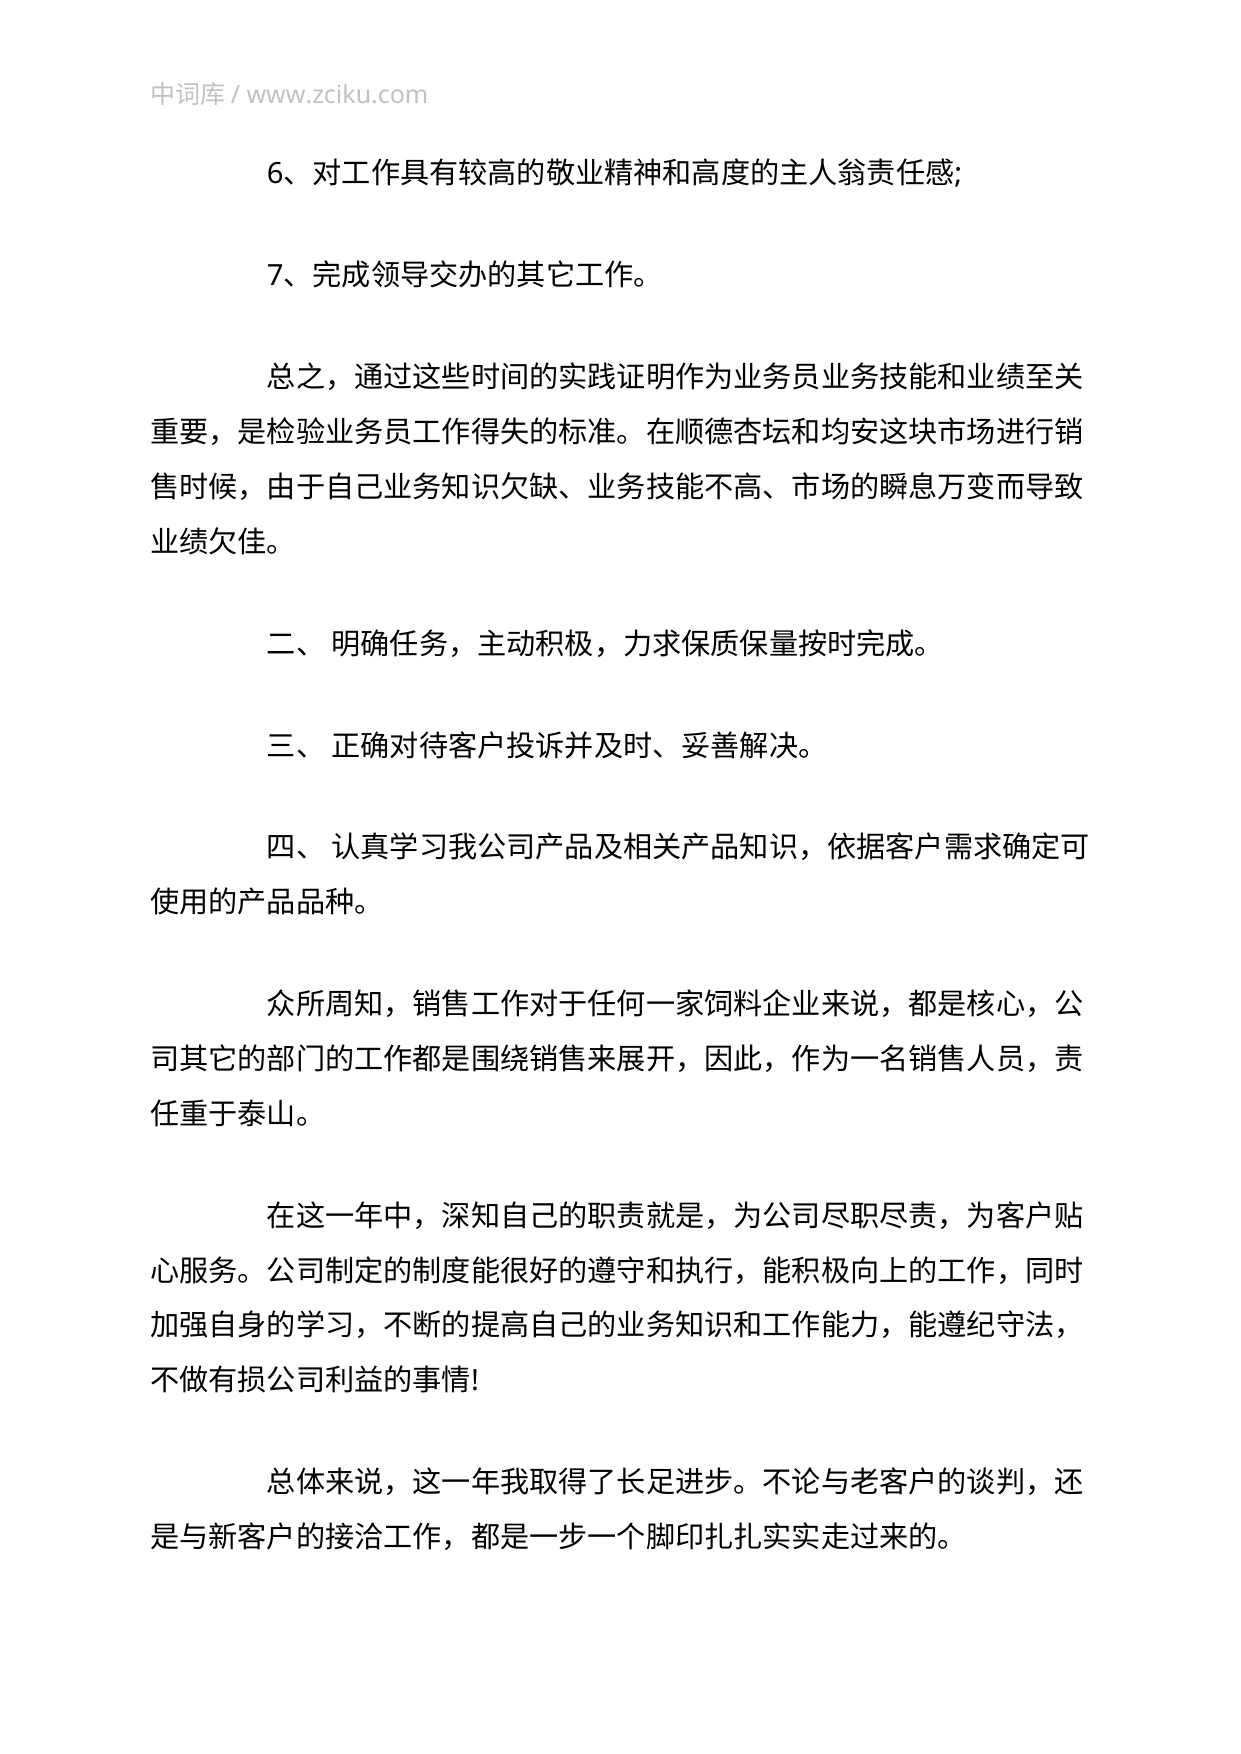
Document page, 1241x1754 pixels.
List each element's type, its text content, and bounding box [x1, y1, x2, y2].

text 众所周知，销售工作对于任何一家饲料企业来说，都是核心，公司其它的部门的工作都是围绕销售来展开，因此，作为一名销售人员，责任重于泰山。 [150, 981, 1090, 1133]
text 6、对工作具有较高的敬业精神和高度的主人翁责任感; [150, 150, 1090, 192]
text 二、 明确任务，主动积极，力求保质保量按时完成。 [150, 620, 1090, 663]
text 总之，通过这些时间的实践证明作为业务员业务技能和业绩至关重要，是检验业务员工作得失的标准。在顺德杏坛和均安这块市场进行销售时候，由于自己业务知识欠缺、业务技能不高、市场的瞬息万变而导致业绩欠佳。 [150, 354, 1090, 561]
text 在这一年中，深知自己的职责就是，为公司尽职尽责，为客户贴心服务。公司制定的制度能很好的遵守和执行，能积极向上的工作，同时加强自身的学习，不断的提高自己的业务知识和工作能力，能遵纪守法，不做有损公司利益的事情! [150, 1192, 1090, 1399]
text 7、完成领导交办的其它工作。 [150, 252, 1090, 294]
text 四、 认真学习我公司产品及相关产品知识，依据客户需求确定可使用的产品品种。 [150, 824, 1090, 921]
text 总体来说，这一年我取得了长足进步。不论与老客户的谈判，还是与新客户的接洽工作，都是一步一个脚印扎扎实实走过来的。 [150, 1459, 1090, 1556]
text 三、 正确对待客户投诉并及时、妥善解决。 [150, 722, 1090, 764]
